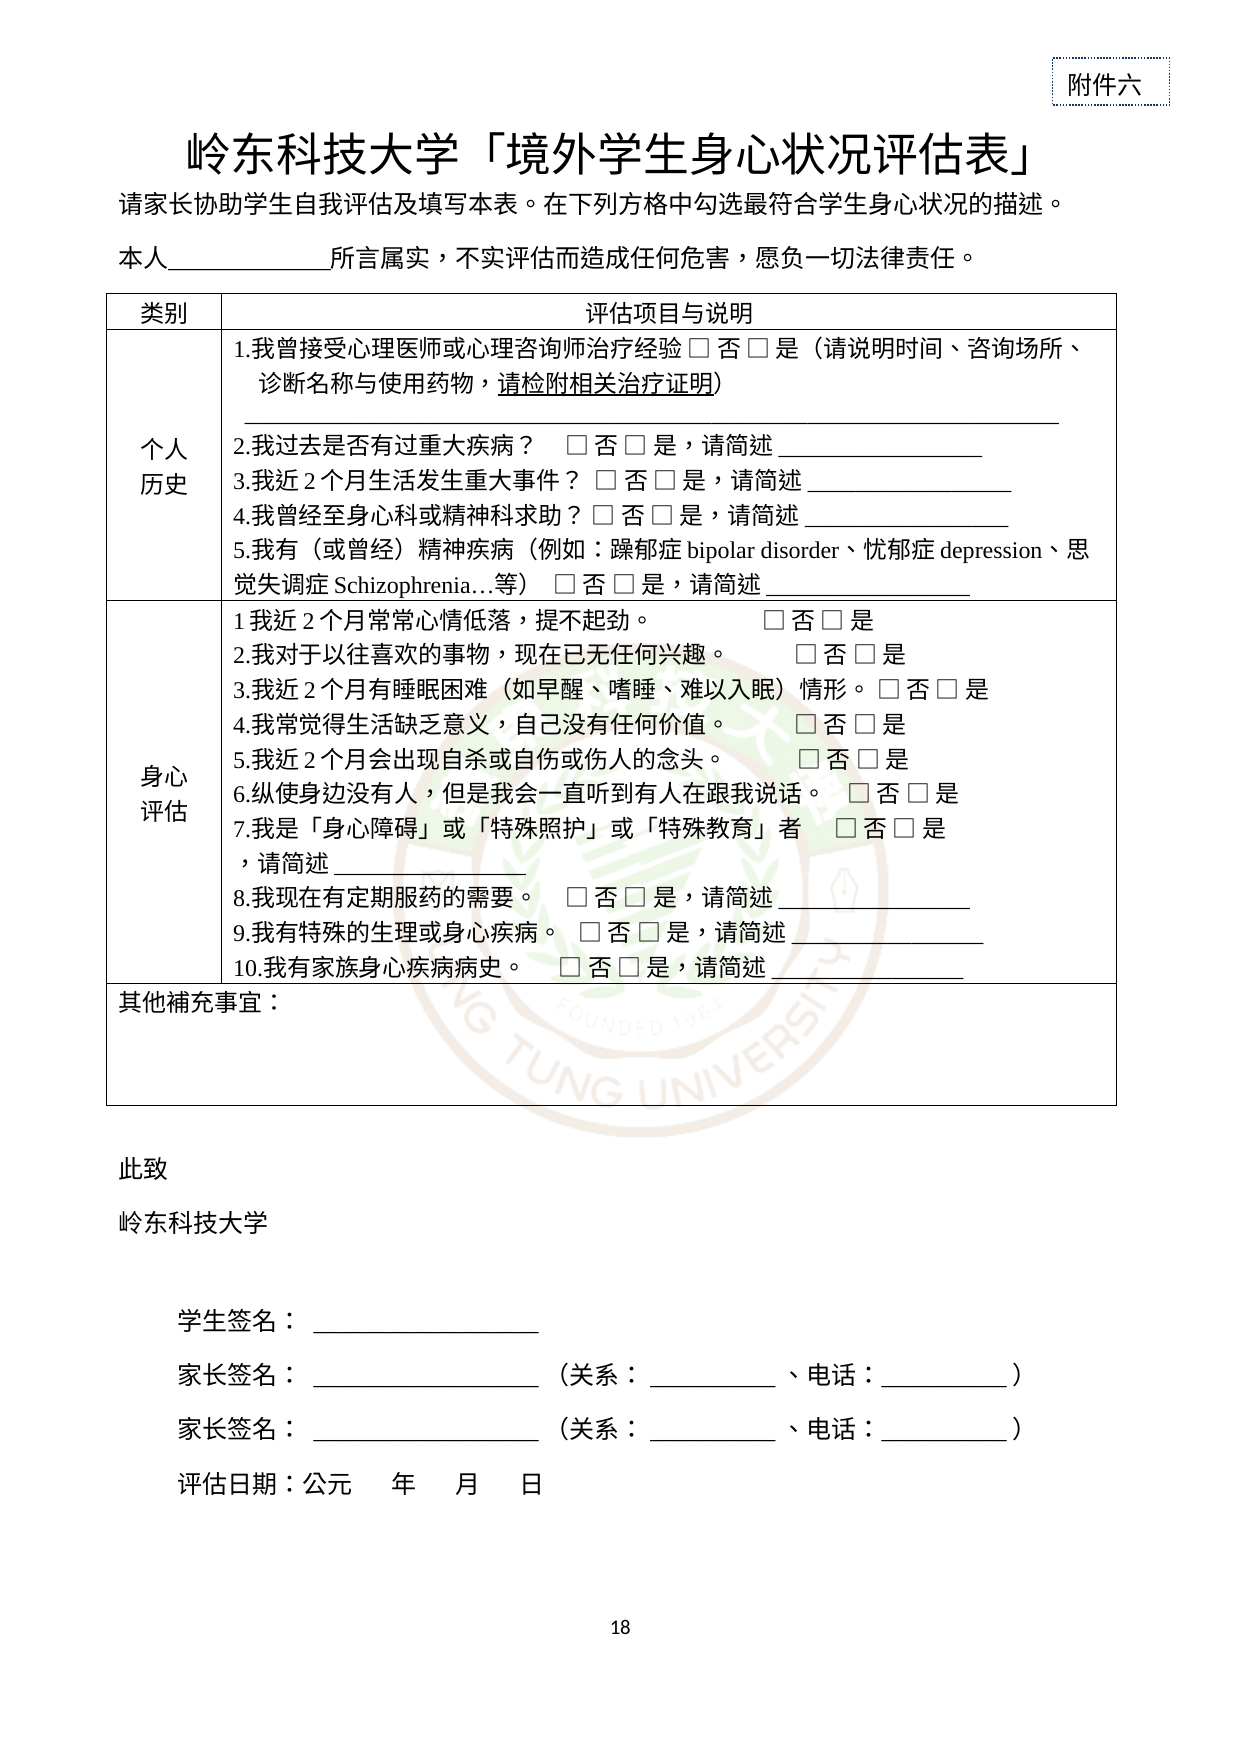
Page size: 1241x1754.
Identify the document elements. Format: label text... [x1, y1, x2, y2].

text 评估日期：公元 年 月 日 [118, 1464, 1122, 1500]
text 本人_____________所言属实，不实评估而造成任何危害，愿负一切法律责任。 [118, 239, 1122, 275]
text 此致 [118, 1149, 1122, 1185]
text 岭东科技大学 [118, 1203, 1122, 1240]
text 家长签名： __________________ （关系： __________ 、电话：__________ ） [118, 1355, 1122, 1392]
table_cell 个人 历史 [107, 330, 221, 600]
table_header 评估项目与说明 [222, 294, 1116, 329]
table_cell 身心 评估 [107, 601, 221, 983]
table_cell 1.我曾接受心理医师或心理咨询师治疗经验 □ 否 □ 是（请说明时间、咨询场所、诊断名称与使用药物，请检附相关治疗证明） ____________________________________________________________________ 2.我过去是否有过重大疾病？ □ 否 □ 是，请简述 _________________ 3.我近2个月生活发生重大事件？ □ 否 □ 是，请简述 _________________ 4.我曾经至身心科或精神科求助？ □ 否 □ 是，请简述 _________________ 5.我有（或曾经）精神疾病（例如：躁郁症bipolar disorder、忧郁症depression、思觉失调症Schizophrenia…等） □ 否 □ 是，请简述 _________________ [222, 330, 1116, 600]
table_header 类别 [107, 294, 221, 329]
text 请家长协助学生自我评估及填写本表。在下列方格中勾选最符合学生身心状况的描述。 [118, 184, 1122, 221]
text 岭东科技大学「境外学生身心状况评估表」 [118, 118, 1122, 184]
table_cell 其他補充事宜： [107, 984, 1116, 1105]
text 学生签名： __________________ [118, 1301, 1122, 1337]
table_cell 1我近2个月常常心情低落，提不起劲。 □ 否 □ 是 2.我对于以往喜欢的事物，现在已无任何兴趣。 □ 否 □ 是 3.我近2个月有睡眠困难（如早醒、嗜睡、难以入眠）情形。 □ 否 □ 是 4.我常觉得生活缺乏意义，自己没有任何价值。 □ 否 □ 是 5.我近2个月会出现自杀或自伤或伤人的念头。 □ 否 □ 是 6.纵使身边没有人，但是我会一直听到有人在跟我说话。 □ 否 □ 是 7.我是「身心障碍」或「特殊照护」或「特殊教育」者 □ 否 □ 是 ，请简述 ________________ 8.我现在有定期服药的需要。 □ 否 □ 是，请简述 ________________ 9.我有特殊的生理或身心疾病。 □ 否 □ 是，请简述 ________________ 10.我有家族身心疾病病史。 □ 否 □ 是，请简述 ________________ [222, 601, 1116, 983]
text 家长签名： __________________ （关系： __________ 、电话：__________ ） [118, 1410, 1122, 1446]
